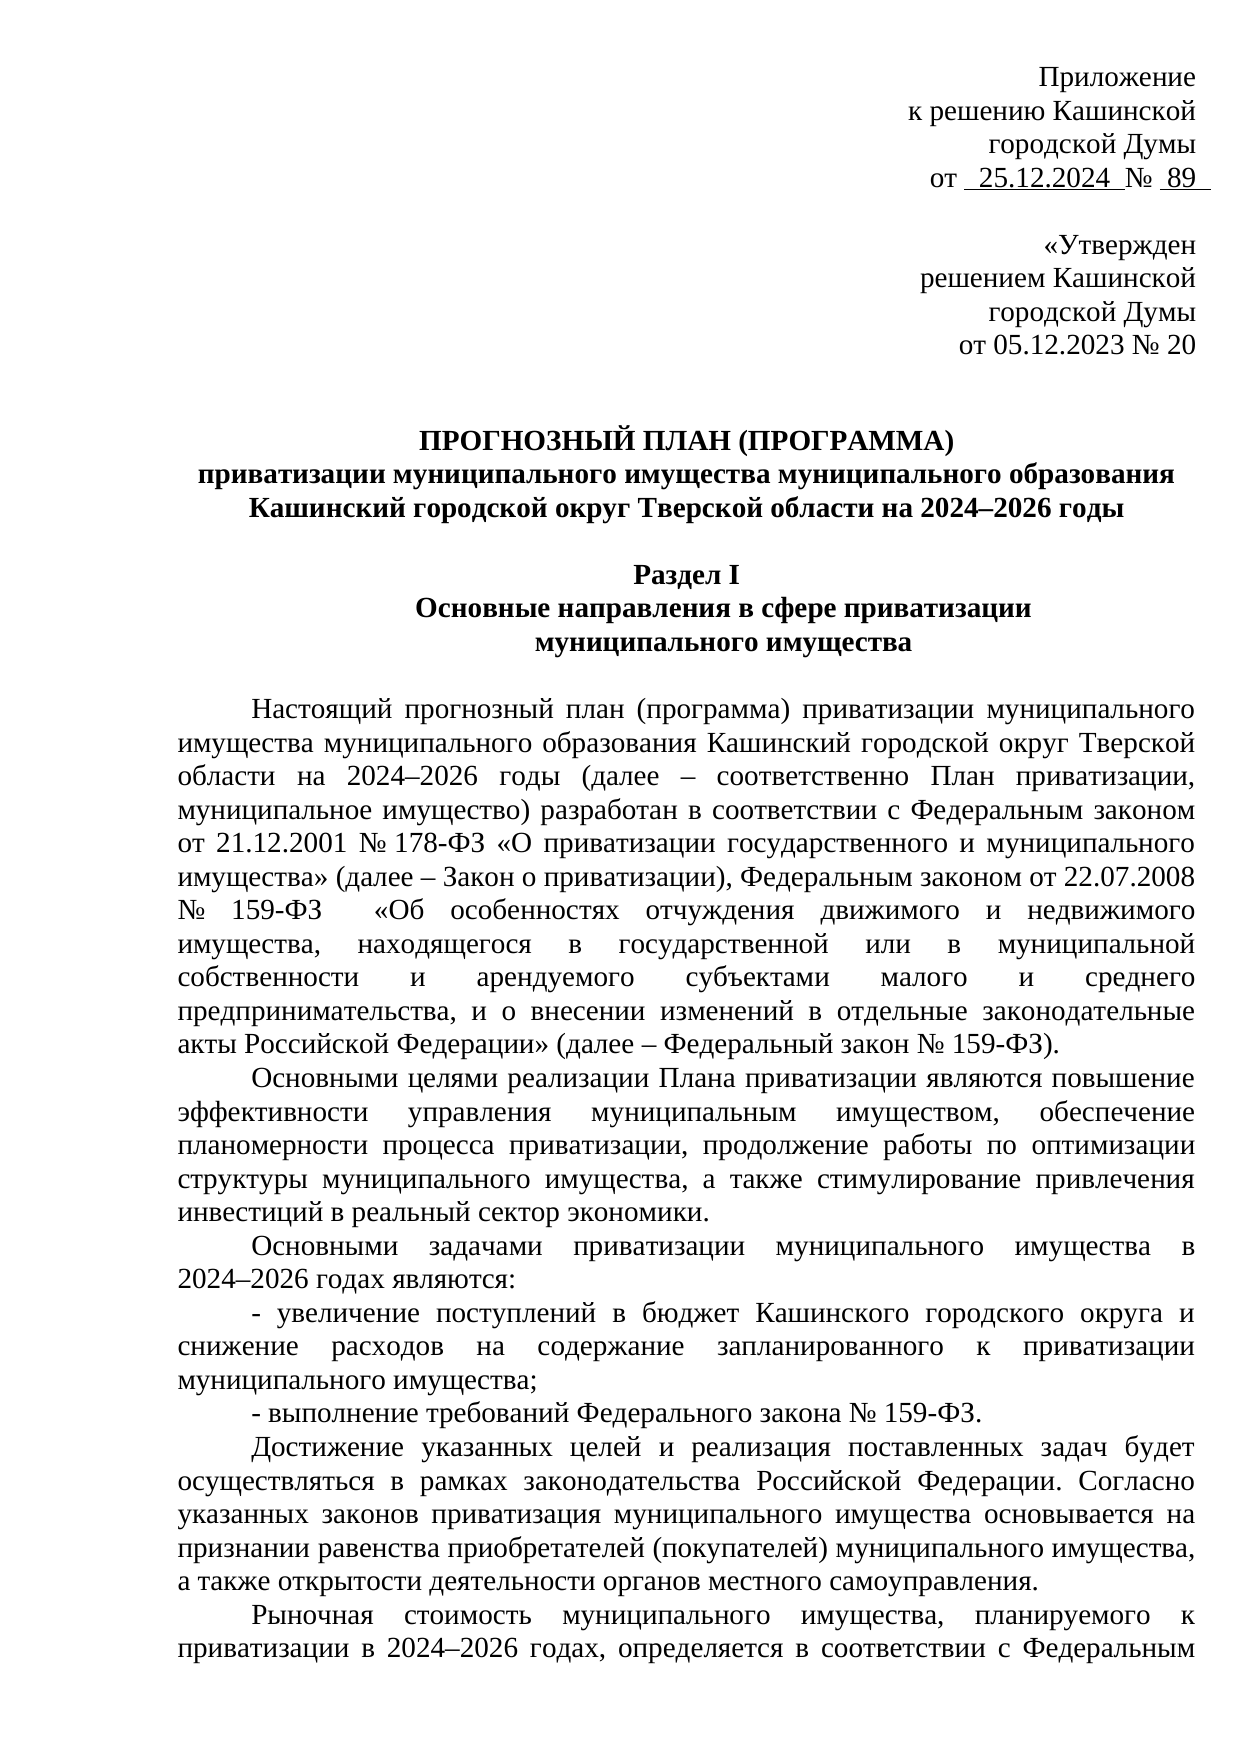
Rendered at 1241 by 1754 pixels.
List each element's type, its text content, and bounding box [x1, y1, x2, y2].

text Основными целями реализации Плана приватизации являются повышение эффективности управления муниципальным имуществом, обеспечение планомерности процесса приватизации, продолжение работы по оптимизации структуры муниципального имущества, а также стимулирование привлечения инвестиций в реальный сектор экономики. [177, 1060, 1196, 1228]
text Основные направления в сфере приватизации [177, 591, 1196, 624]
text от 05.12.2023 № 20 [177, 327, 1196, 361]
text городской Думы [177, 294, 1196, 327]
text Настоящий прогнозный план (программа) приватизации муниципального имущества муниципального образования Кашинский городской округ Тверской области на 2024–2026 годы (далее – соответственно План приватизации, муниципальное имущество) разработан в соответствии с Федеральным законом от 21.12.2001 № 178-ФЗ «О приватизации государственного и муниципального имущества» (далее – Закон о приватизации), Федеральным законом от 22.07.2008 № 159-ФЗ «Об особенностях отчуждения движимого и недвижимого имущества, находящегося в государственной или в муниципальной собственности и арендуемого субъектами малого и среднего предпринимательства, и о внесении изменений в отдельные законодательные акты Российской Федерации» (далее – Федеральный закон № 159-ФЗ). [177, 691, 1196, 1060]
text Раздел I [177, 557, 1196, 591]
text приватизации муниципального имущества муниципального образования Кашинский городской округ Тверской области на 2024–2026 годы [177, 456, 1196, 523]
text - увеличение поступлений в бюджет Кашинского городского округа и снижение расходов на содержание запланированного к приватизации муниципального имущества; [177, 1295, 1196, 1396]
text «Утвержден [177, 227, 1196, 260]
text муниципального имущества [177, 624, 1196, 658]
text ПРОГНОЗНЫЙ ПЛАН (ПРОГРАММА) [177, 423, 1196, 456]
text к решению Кашинской [177, 93, 1196, 126]
text Основными задачами приватизации муниципального имущества в 2024–2026 годах являются: [177, 1228, 1196, 1295]
text Достижение указанных целей и реализация поставленных задач будет осуществляться в рамках законодательства Российской Федерации. Согласно указанных законов приватизация муниципального имущества основывается на признании равенства приобретателей (покупателей) муниципального имущества, а также открытости деятельности органов местного самоуправления. [177, 1429, 1196, 1597]
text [177, 1597, 1196, 1664]
text городской Думы [177, 126, 1196, 160]
text Приложение [177, 59, 1196, 93]
text решением Кашинской [177, 260, 1196, 294]
text - выполнение требований Федерального закона № 159-ФЗ. [177, 1396, 1196, 1429]
text от 25.12.2024 № 89 [177, 160, 1196, 193]
